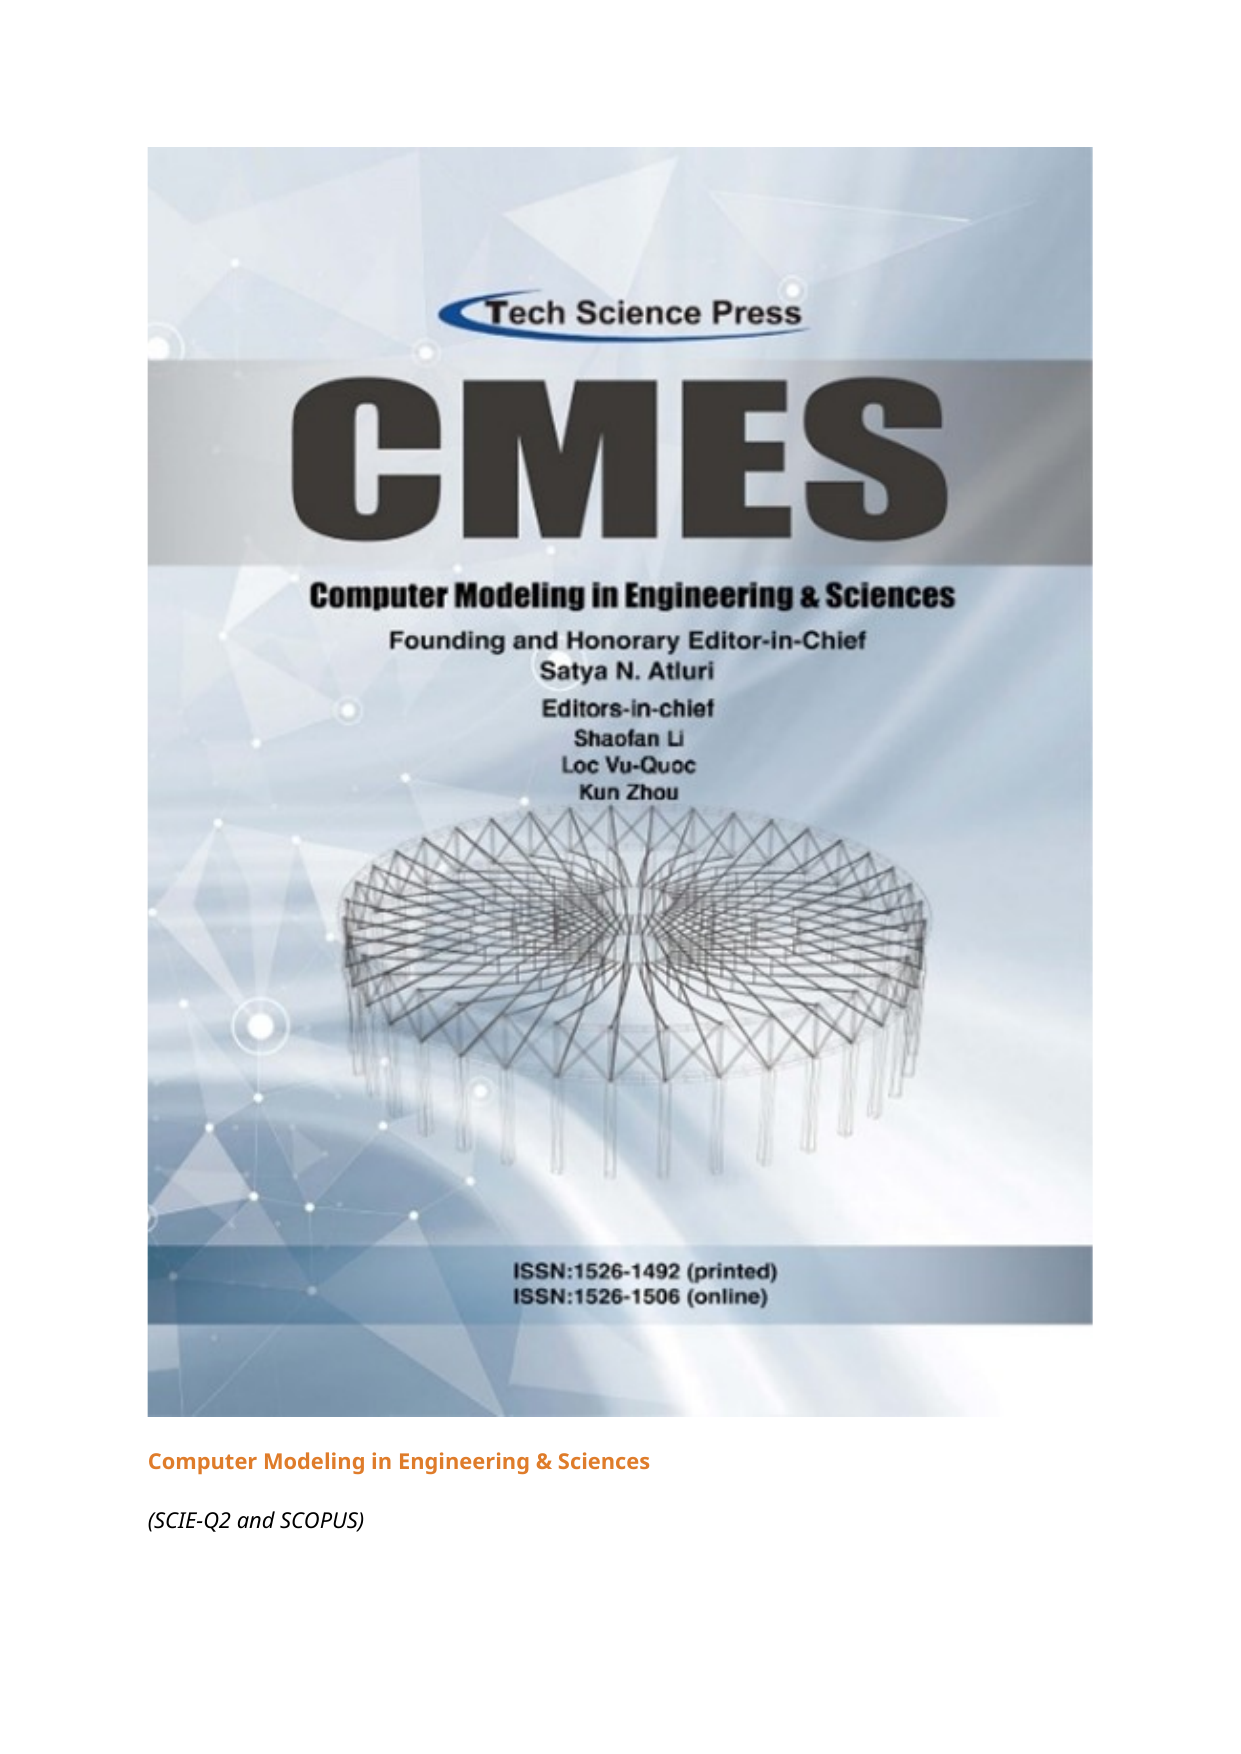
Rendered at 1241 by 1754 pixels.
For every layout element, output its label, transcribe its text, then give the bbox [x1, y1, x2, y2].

text Computer Modeling in Engineering & Sciences [148, 1446, 1093, 1476]
picture [147, 147, 1093, 1417]
text (SCIE-Q2 and SCOPUS) [148, 1505, 1093, 1535]
